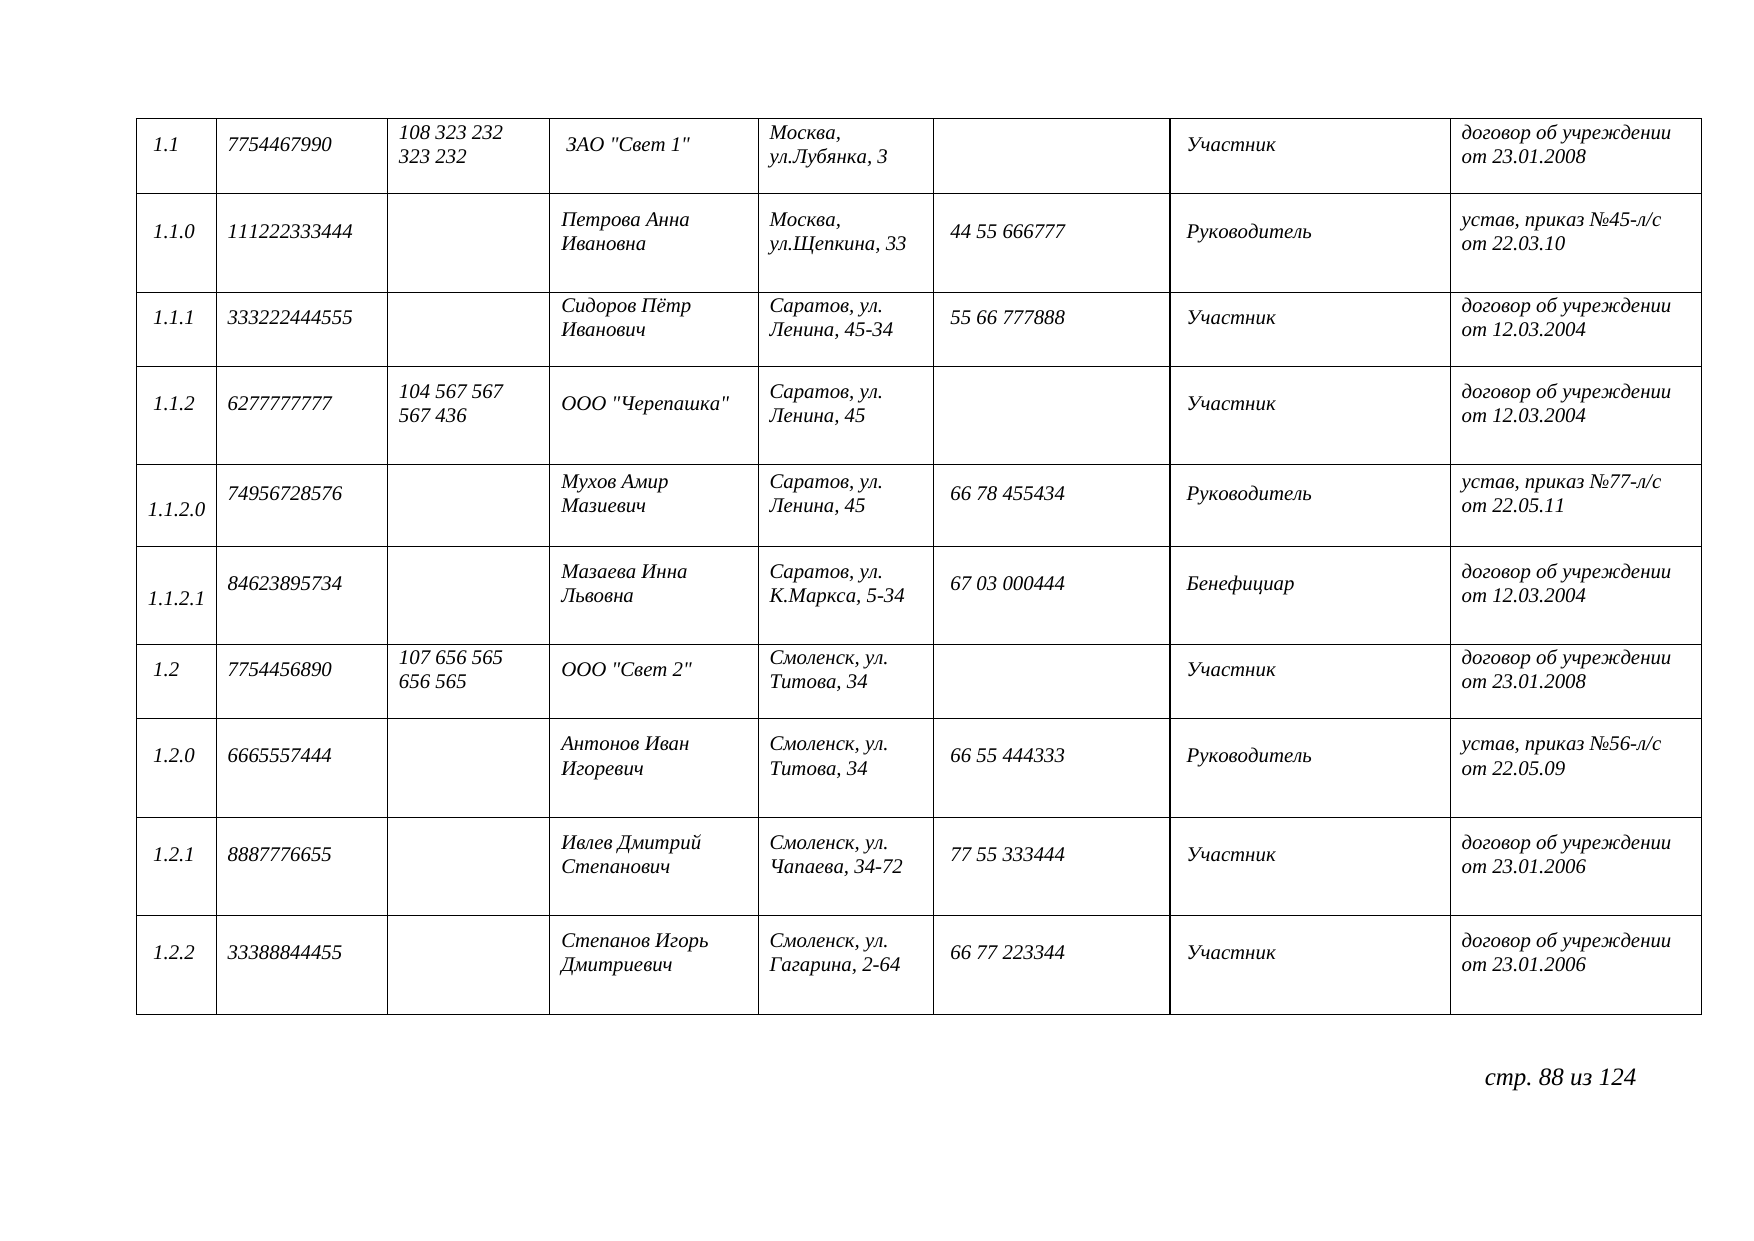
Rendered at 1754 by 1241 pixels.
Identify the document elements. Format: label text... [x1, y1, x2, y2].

table_cell [388, 818, 549, 915]
table_cell 44 55 666777 [934, 194, 1169, 292]
table_cell [388, 547, 549, 644]
table_cell [388, 293, 549, 366]
table_cell устав, приказ №45-л/с от 22.03.10 [1451, 194, 1701, 292]
table_cell Бенефициар [1171, 547, 1450, 644]
table_cell 1.1 [137, 119, 216, 193]
table_cell 1.1.2 [137, 367, 216, 464]
table_cell 1.1.0 [137, 194, 216, 292]
table_cell 84623895734 [217, 547, 387, 644]
table_cell Участник [1171, 916, 1450, 1013]
table_cell [388, 194, 549, 292]
table_cell [934, 119, 1169, 193]
table_cell [388, 719, 549, 817]
table_cell 108 323 232 323 232 [388, 119, 549, 193]
table_cell Руководитель [1171, 465, 1450, 546]
table_cell Саратов, ул. Ленина, 45 [759, 367, 933, 464]
table_cell [934, 645, 1169, 718]
table_cell 333222444555 [217, 293, 387, 366]
table_cell Смоленск, ул. Титова, 34 [759, 645, 933, 718]
table_cell 1.1.2.1 [137, 547, 216, 644]
table_cell ООО "Черепашка" [550, 367, 758, 464]
table_cell устав, приказ №77-л/с от 22.05.11 [1451, 465, 1701, 546]
table_cell 1.1.1 [137, 293, 216, 366]
table_cell 55 66 777888 [934, 293, 1169, 366]
table_cell 1.2.0 [137, 719, 216, 817]
table_cell договор об учреждении от 12.03.2004 [1451, 367, 1701, 464]
table_cell Сидоров Пётр Иванович [550, 293, 758, 366]
table_cell Смоленск, ул. Титова, 34 [759, 719, 933, 817]
table_cell Смоленск, ул. Гагарина, 2-64 [759, 916, 933, 1013]
table_cell договор об учреждении от 23.01.2006 [1451, 916, 1701, 1013]
table_cell договор об учреждении от 23.01.2006 [1451, 818, 1701, 915]
table_cell Петрова Анна Ивановна [550, 194, 758, 292]
table_cell Участник [1171, 818, 1450, 915]
table_cell Москва, ул.Щепкина, 33 [759, 194, 933, 292]
table_cell Руководитель [1171, 719, 1450, 817]
table_cell Участник [1171, 645, 1450, 718]
table_cell Саратов, ул. Ленина, 45-34 [759, 293, 933, 366]
table_cell Руководитель [1171, 194, 1450, 292]
table_cell Саратов, ул. Ленина, 45 [759, 465, 933, 546]
table_cell 7754456890 [217, 645, 387, 718]
table_cell 66 78 455434 [934, 465, 1169, 546]
table_cell Степанов Игорь Дмитриевич [550, 916, 758, 1013]
table_cell 107 656 565 656 565 [388, 645, 549, 718]
table_cell 104 567 567 567 436 [388, 367, 549, 464]
table_cell 67 03 000444 [934, 547, 1169, 644]
table_cell ЗАО "Свет 1" [550, 119, 758, 193]
table_cell устав, приказ №56-л/с от 22.05.09 [1451, 719, 1701, 817]
table_cell ООО "Свет 2" [550, 645, 758, 718]
table_cell 111222333444 [217, 194, 387, 292]
table_cell 1.1.2.0 [137, 465, 216, 546]
table_cell 6277777777 [217, 367, 387, 464]
table_cell 1.2 [137, 645, 216, 718]
table_cell Смоленск, ул. Чапаева, 34-72 [759, 818, 933, 915]
table_cell Участник [1171, 119, 1450, 193]
table_cell Участник [1171, 293, 1450, 366]
table_cell 74956728576 [217, 465, 387, 546]
table_cell Участник [1171, 367, 1450, 464]
table_cell 6665557444 [217, 719, 387, 817]
table_cell 66 77 223344 [934, 916, 1169, 1013]
table_cell Ивлев Дмитрий Степанович [550, 818, 758, 915]
table_cell Москва, ул.Лубянка, 3 [759, 119, 933, 193]
table_cell Мазаева Инна Львовна [550, 547, 758, 644]
table_cell 66 55 444333 [934, 719, 1169, 817]
table_cell договор об учреждении от 23.01.2008 [1451, 119, 1701, 193]
table_cell 7754467990 [217, 119, 387, 193]
table_cell Антонов Иван Игоревич [550, 719, 758, 817]
table_cell [388, 465, 549, 546]
table_cell 77 55 333444 [934, 818, 1169, 915]
table_cell договор об учреждении от 12.03.2004 [1451, 547, 1701, 644]
table_cell Саратов, ул. К.Маркса, 5-34 [759, 547, 933, 644]
table_cell договор об учреждении от 12.03.2004 [1451, 293, 1701, 366]
table_cell [934, 367, 1169, 464]
table_cell [388, 916, 549, 1013]
table_cell 1.2.1 [137, 818, 216, 915]
table_cell Мухов Амир Мазиевич [550, 465, 758, 546]
table_cell 33388844455 [217, 916, 387, 1013]
table_cell 8887776655 [217, 818, 387, 915]
table_cell 1.2.2 [137, 916, 216, 1013]
table_cell договор об учреждении от 23.01.2008 [1451, 645, 1701, 718]
